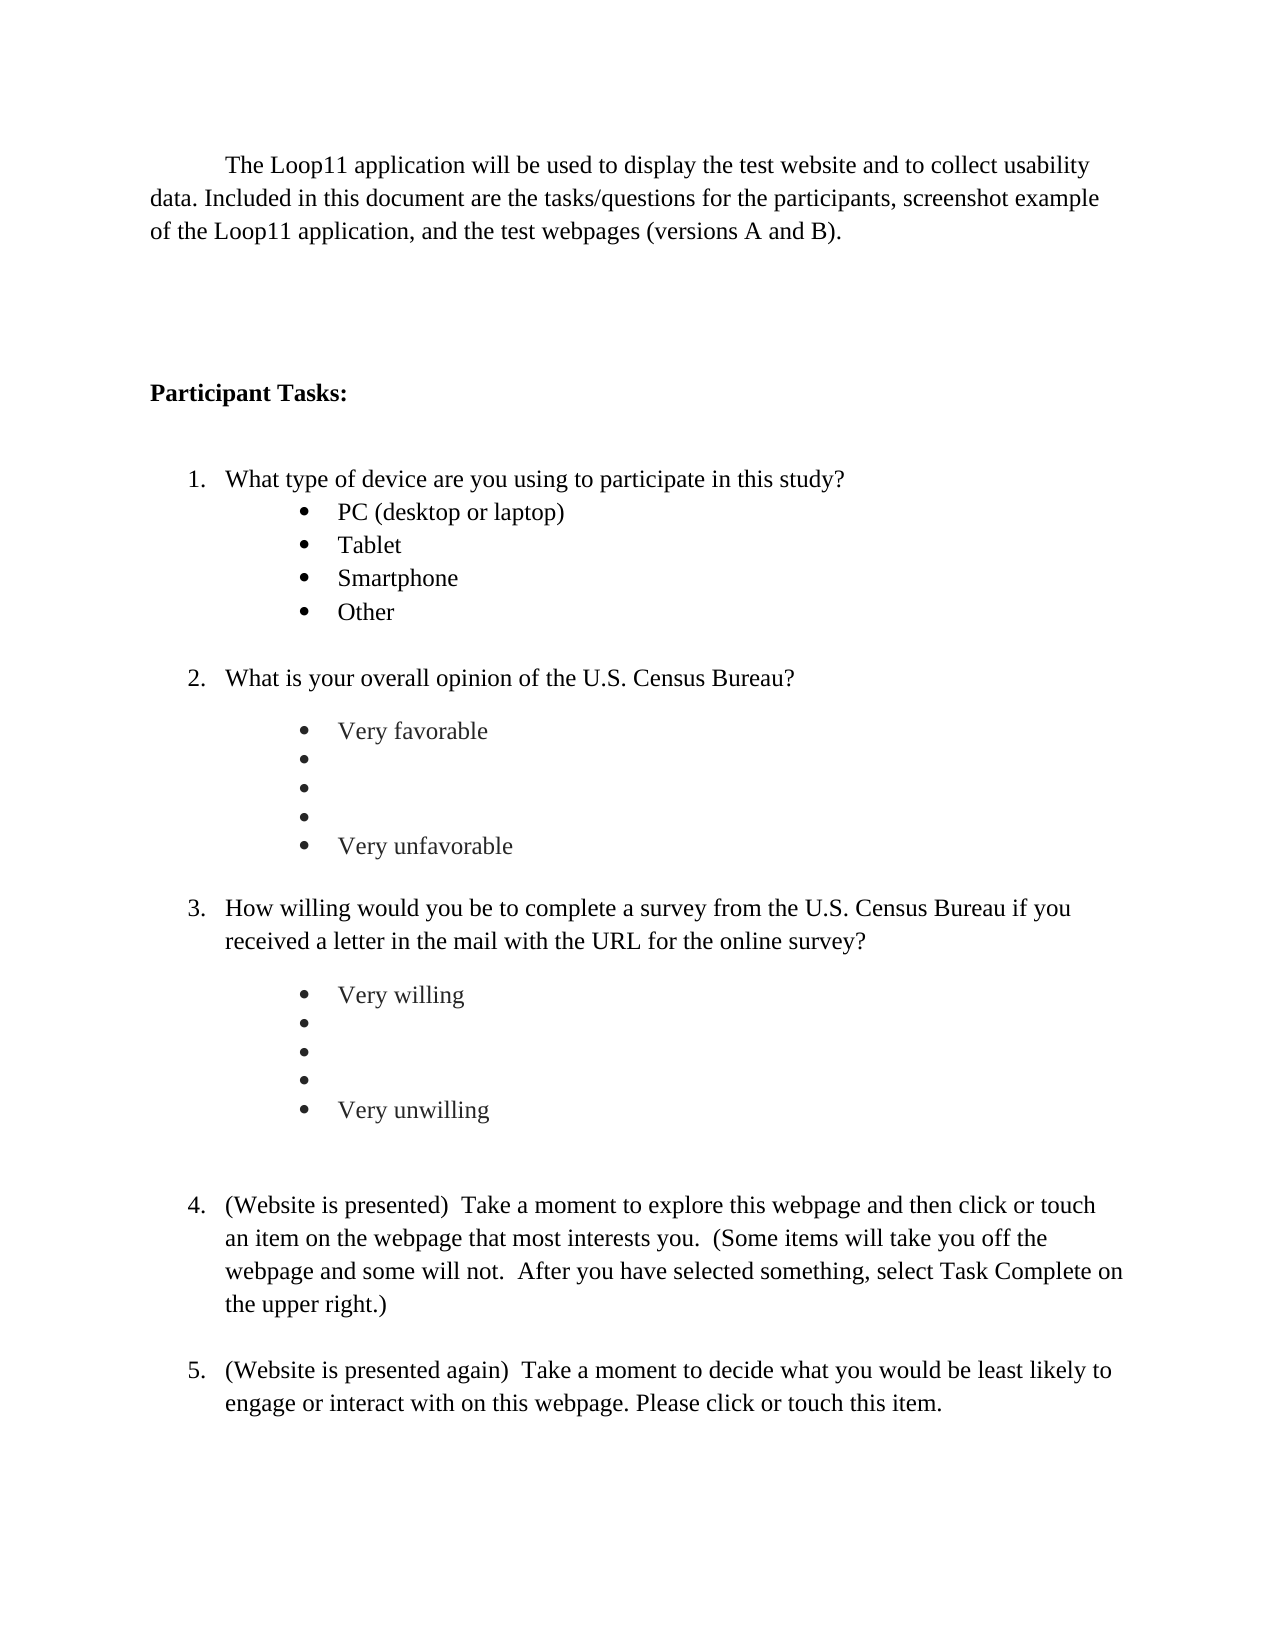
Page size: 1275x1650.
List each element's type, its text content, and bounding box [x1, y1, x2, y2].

list How willing would you be to complete a survey from the U.S. Census Bureau if you received a letter in the mail with the URL for the online survey? [187, 893, 1125, 955]
list (Website is presented) Take a moment to explore this webpage and then click or touch an item on the webpage that most interests you. (Some items will take you off the webpage and some will not. After you have selected something, select Task Complete on the upper right.) [187, 1190, 1125, 1318]
list What is your overall opinion of the U.S. Census Bureau? [187, 663, 1125, 691]
text The Loop11 application will be used to display the test website and to collect usability data. Included in this document are the tasks/questions for the participants, screenshot example of the Loop11 application, and the test webpages (versions A and B). [150, 150, 1125, 245]
list What type of device are you using to participate in this study? [187, 464, 1125, 493]
list Tablet [300, 531, 1125, 559]
list (Website is presented again) Take a moment to decide what you would be least likely to engage or interact with on this webpage. Please click or touch this item. [187, 1355, 1125, 1417]
list PC (desktop or laptop) [300, 497, 1125, 526]
text Participant Tasks: [150, 378, 1125, 406]
list Very willing [300, 980, 1125, 1009]
list Other [300, 597, 1125, 625]
list Very favorable [300, 716, 1125, 745]
list Smartphone [300, 563, 1125, 592]
list Very unwilling [300, 1095, 1125, 1124]
list Very unfavorable [300, 831, 1125, 860]
